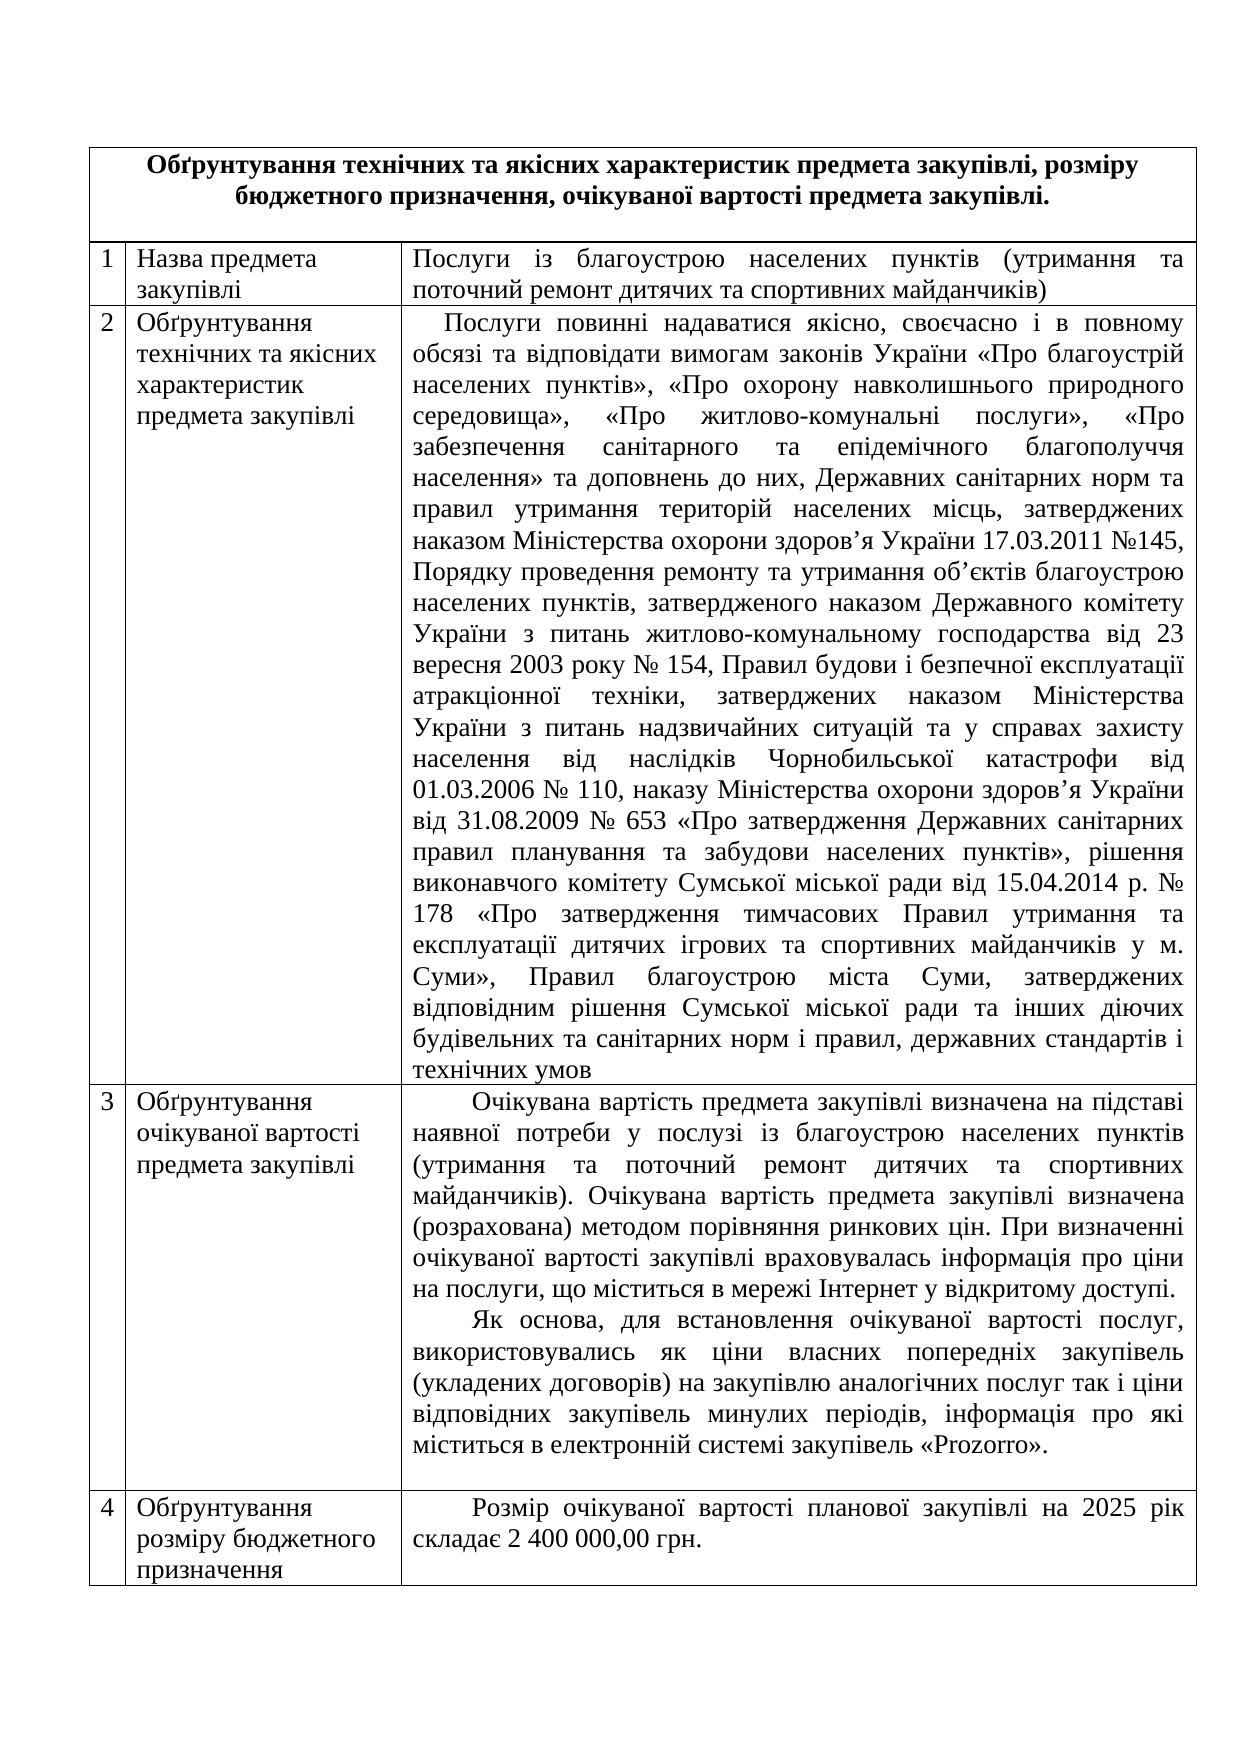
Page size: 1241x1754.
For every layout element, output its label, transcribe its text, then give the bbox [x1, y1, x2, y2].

table_cell Обґрунтування технічних та якісних характеристик предмета закупівлі [126, 306, 401, 1084]
table_cell Розмір очікуваної вартості планової закупівлі на 2025 рік cкладає 2 400 000,00 грн. [402, 1491, 1196, 1585]
table_header Обґрунтування технічних та якісних характеристик предмета закупівлі, розміру бюджетного призначення, очікуваної вартості предмета закупівлі. [90, 148, 1196, 241]
table_cell Обґрунтування очікуваної вартості предмета закупівлі [126, 1085, 401, 1490]
table_cell 3 [90, 1085, 125, 1490]
table_cell Послуги повинні надаватися якісно, своєчасно і в повному обсязі та відповідати вимогам законів України «Про благоустрій населених пунктів», «Про охорону навколишнього природного середовища», «Про житлово-комунальні послуги», «Про забезпечення санітарного та епідемічного благополуччя населення» та доповнень до них, Державних санітарних норм та правил утримання територій населених місць, затверджених наказом Міністерства охорони здоров’я України 17.03.2011 №145, Порядку проведення ремонту та утримання об’єктів благоустрою населених пунктів, затвердженого наказом Державного комітету України з питань житлово-комунальному господарства від 23 вересня 2003 року № 154, Правил будови і безпечної експлуатації атракціонної техніки, затверджених наказом Міністерства України з питань надзвичайних ситуацій та у справах захисту населення від наслідків Чорнобильської катастрофи від 01.03.2006 № 110, наказу Міністерства охорони здоров’я України від 31.08.2009 № 653 «Про затвердження Державних санітарних правил планування та забудови населених пунктів», рішення виконавчого комітету Сумської міської ради від 15.04.2014 р. № 178 «Про затвердження тимчасових Правил утримання та експлуатації дитячих ігрових та спортивних майданчиків у м. Суми», Правил благоустрою міста Суми, затверджених відповідним рішення Сумської міської ради та інших діючих будівельних та санітарних норм і правил, державних стандартів і технічних умов [402, 306, 1196, 1084]
table_cell Очікувана вартість предмета закупівлі визначена на підставі наявної потреби у послузі із благоустрою населених пунктів (утримання та поточний ремонт дитячих та спортивних майданчиків). Очікувана вартість предмета закупівлі визначена (розрахована) методом порівняння ринкових цін. При визначенні очікуваної вартості закупівлі враховувалась інформація про ціни на послуги, що міститься в мережі Інтернет у відкритому доступі. Як основа, для встановлення очікуваної вартості послуг, використовувались як ціни власних попередніх закупівель (укладених договорів) на закупівлю аналогічних послуг так і ціни відповідних закупівель минулих періодів, інформація про які міститься в електронній системі закупівель «Prozorro». [402, 1085, 1196, 1490]
table_cell 2 [90, 306, 125, 1084]
table_cell 4 [90, 1491, 125, 1585]
table_cell Обґрунтування розміру бюджетного призначення [126, 1491, 401, 1585]
table_cell Назва предмета закупівлі [126, 243, 401, 305]
table_cell 1 [90, 243, 125, 305]
table_cell Послуги із благоустрою населених пунктів (утримання та поточний ремонт дитячих та спортивних майданчиків) [402, 243, 1196, 305]
